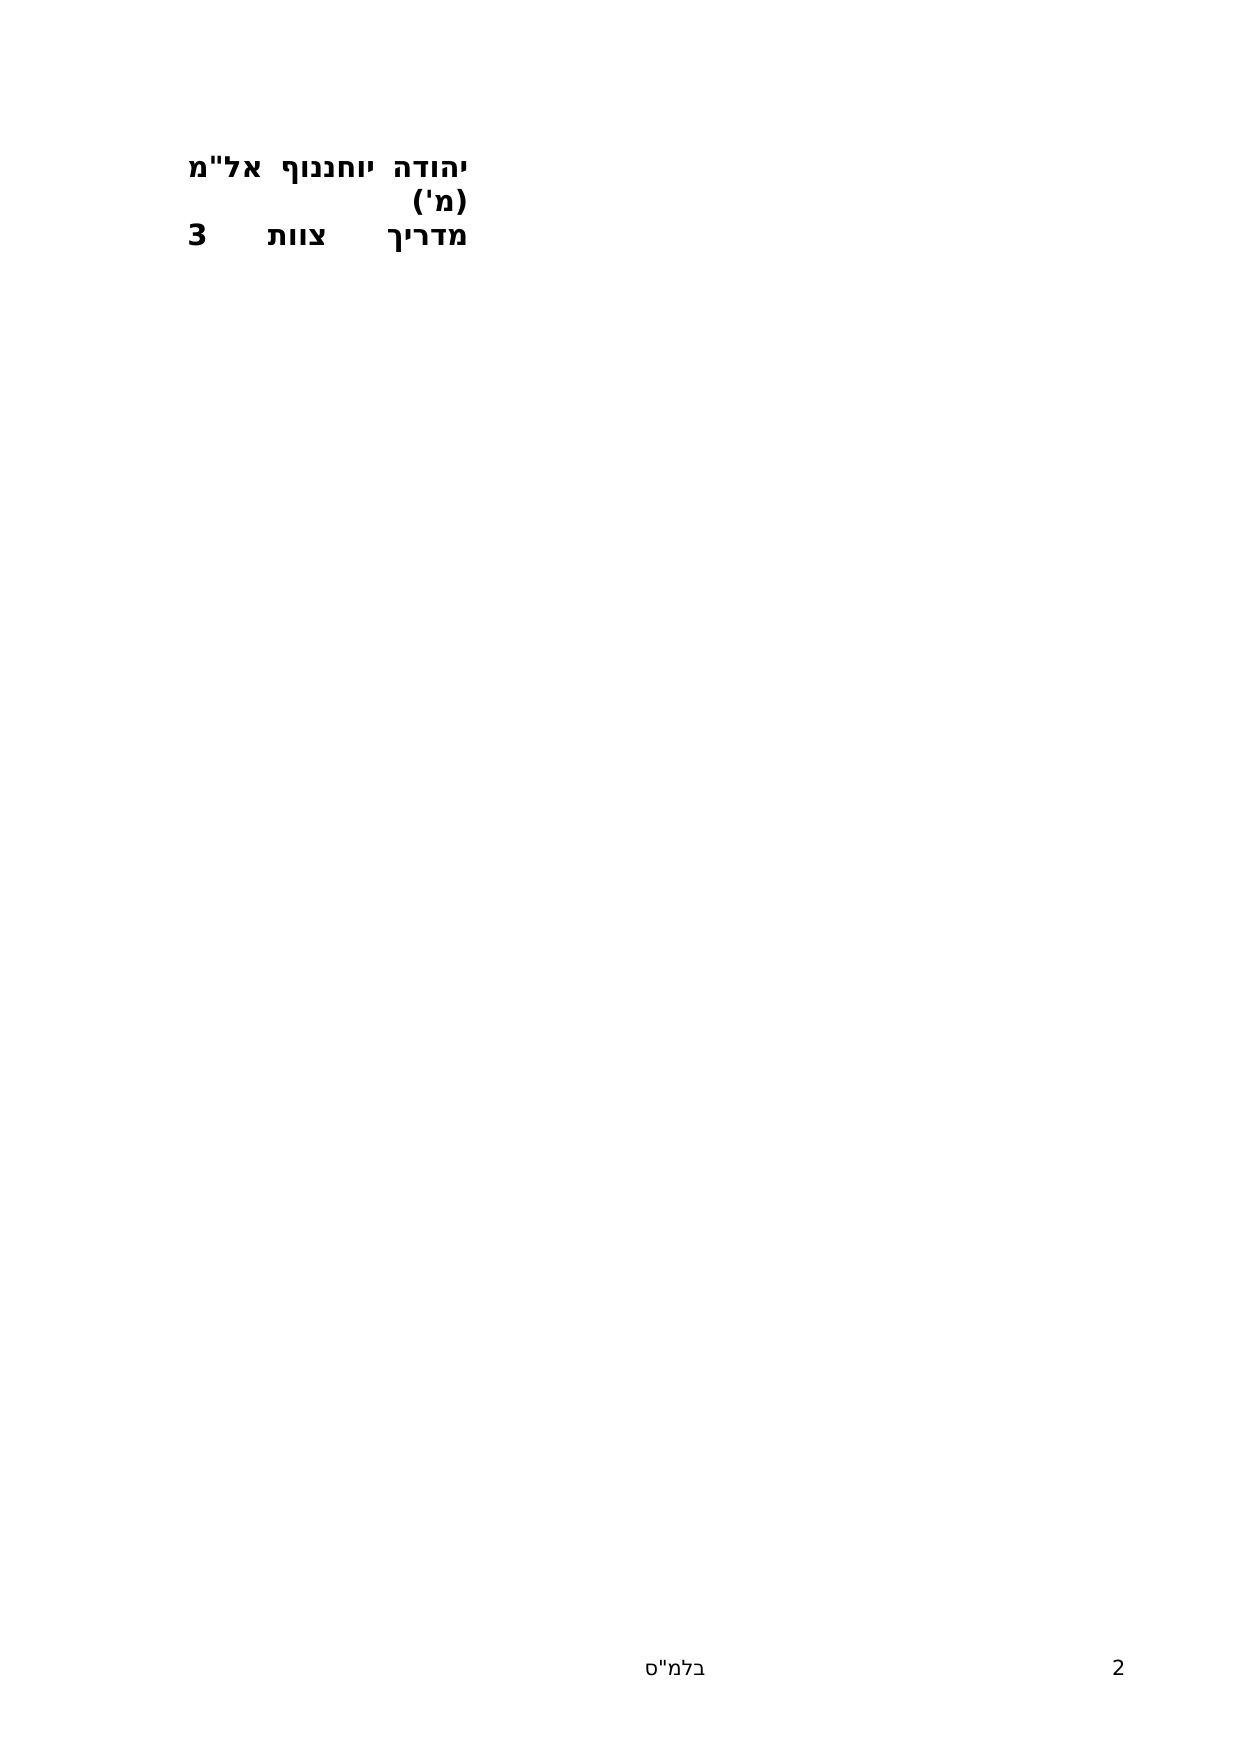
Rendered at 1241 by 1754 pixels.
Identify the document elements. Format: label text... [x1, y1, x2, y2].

text יהודה יוחננוף אל"מ (מ') מדריך צוות 3 [187, 150, 468, 276]
